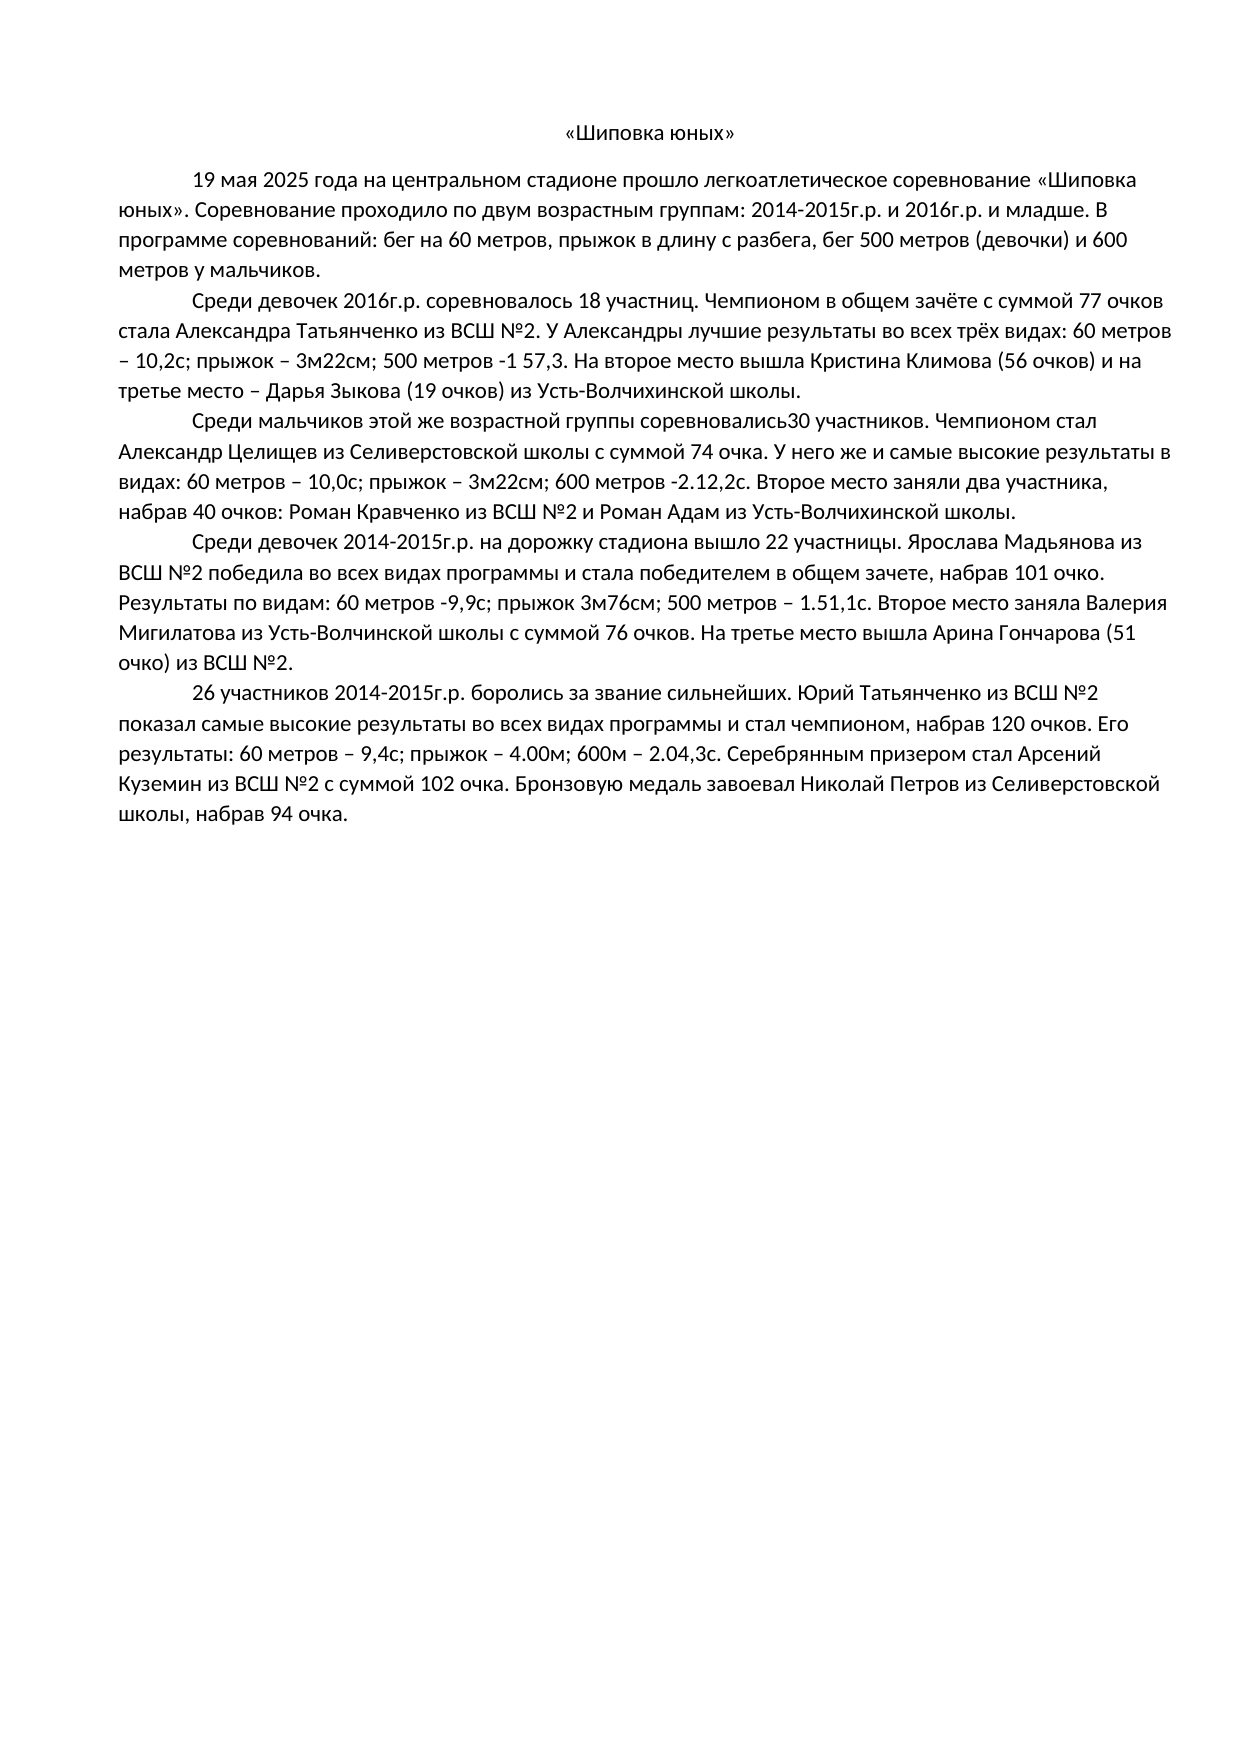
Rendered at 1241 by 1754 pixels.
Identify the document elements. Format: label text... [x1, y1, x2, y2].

text Среди девочек 2014-2015г.р. на дорожку стадиона вышло 22 участницы. Ярослава Мадьянова из ВСШ №2 победила во всех видах программы и стала победителем в общем зачете, набрав 101 очко. Результаты по видам: 60 метров -9,9с; прыжок 3м76см; 500 метров – 1.51,1с. Второе место заняла Валерия Мигилатова из Усть-Волчинской школы с суммой 76 очков. На третье место вышла Арина Гончарова (51 очко) из ВСШ №2. [118, 527, 1181, 676]
text 26 участников 2014-2015г.р. боролись за звание сильнейших. Юрий Татьянченко из ВСШ №2 показал самые высокие результаты во всех видах программы и стал чемпионом, набрав 120 очков. Его результаты: 60 метров – 9,4с; прыжок – 4.00м; 600м – 2.04,3с. Серебрянным призером стал Арсений Куземин из ВСШ №2 с суммой 102 очка. Бронзовую медаль завоевал Николай Петров из Селиверстовской школы, набрав 94 очка. [118, 678, 1181, 827]
text Среди девочек 2016г.р. соревновалось 18 участниц. Чемпионом в общем зачёте с суммой 77 очков стала Александра Татьянченко из ВСШ №2. У Александры лучшие результаты во всех трёх видах: 60 метров – 10,2с; прыжок – 3м22см; 500 метров -1 57,3. На второе место вышла Кристина Климова (56 очков) и на третье место – Дарья Зыкова (19 очков) из Усть-Волчихинской школы. [118, 286, 1181, 404]
text 19 мая 2025 года на центральном стадионе прошло легкоатлетическое соревнование «Шиповка юных». Соревнование проходило по двум возрастным группам: 2014-2015г.р. и 2016г.р. и младше. В программе соревнований: бег на 60 метров, прыжок в длину с разбега, бег 500 метров (девочки) и 600 метров у мальчиков. [118, 165, 1181, 284]
text «Шиповка юных» [118, 118, 1181, 146]
text Среди мальчиков этой же возрастной группы соревновались30 участников. Чемпионом стал Александр Целищев из Селиверстовской школы с суммой 74 очка. У него же и самые высокие результаты в видах: 60 метров – 10,0с; прыжок – 3м22см; 600 метров -2.12,2с. Второе место заняли два участника, набрав 40 очков: Роман Кравченко из ВСШ №2 и Роман Адам из Усть-Волчихинской школы. [118, 407, 1181, 525]
